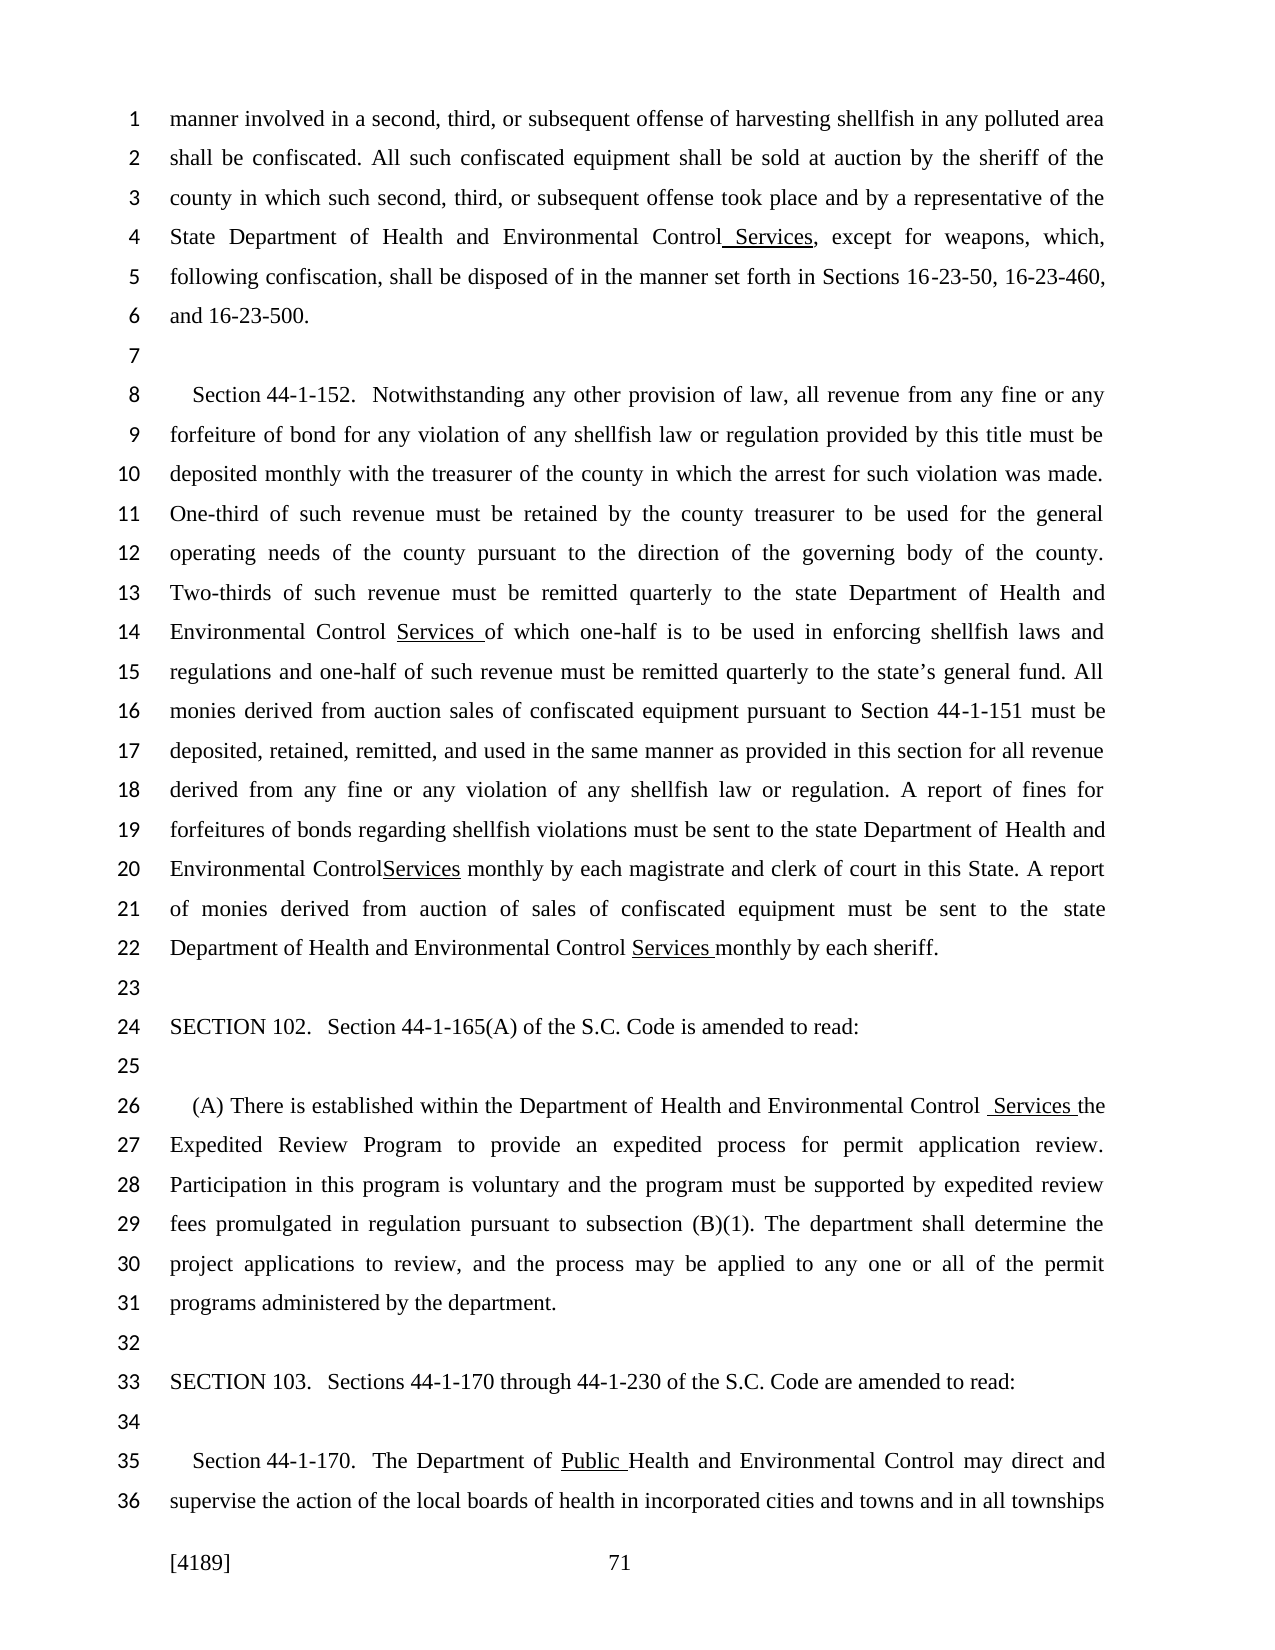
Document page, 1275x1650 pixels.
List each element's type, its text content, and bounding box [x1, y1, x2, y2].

text SECTION 102. Section 44‑1‑165(A) of the S.C. Code is amended to read: [169, 1013, 1106, 1039]
text Section 44‑1‑152. Notwithstanding any other provision of law, all revenue from any fine or any forfeiture of bond for any violation of any shellfish law or regulation provided by this title must be deposited monthly with the treasurer of the county in which the arrest for such violation was made. One‑third of such revenue must be retained by the county treasurer to be used for the general operating needs of the county pursuant to the direction of the governing body of the county. Two‑thirds of such revenue must be remitted quarterly to the state Department of Health and Environmental Control Services of which one‑half is to be used in enforcing shellfish laws and regulations and one‑half of such revenue must be remitted quarterly to the state’s general fund. All monies derived from auction sales of confiscated equipment pursuant to Section 44‑1‑151 must be deposited, retained, remitted, and used in the same manner as provided in this section for all revenue derived from any fine or any violation of any shellfish law or regulation. A report of fines for forfeitures of bonds regarding shellfish violations must be sent to the state Department of Health and Environmental ControlServices monthly by each magistrate and clerk of court in this State. A report of monies derived from auction of sales of confiscated equipment must be sent to the state Department of Health and Environmental Control Services monthly by each sheriff. [169, 381, 1106, 960]
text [169, 1447, 1106, 1513]
text (A) There is established within the Department of Health and Environmental Control Services the Expedited Review Program to provide an expedited process for permit application review. Participation in this program is voluntary and the program must be supported by expedited review fees promulgated in regulation pursuant to subsection (B)(1). The department shall determine the project applications to review, and the process may be applied to any one or all of the permit programs administered by the department. [169, 1092, 1106, 1316]
text SECTION 103. Sections 44‑1‑170 through 44‑1‑230 of the S.C. Code are amended to read: [169, 1368, 1106, 1395]
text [169, 105, 1106, 329]
